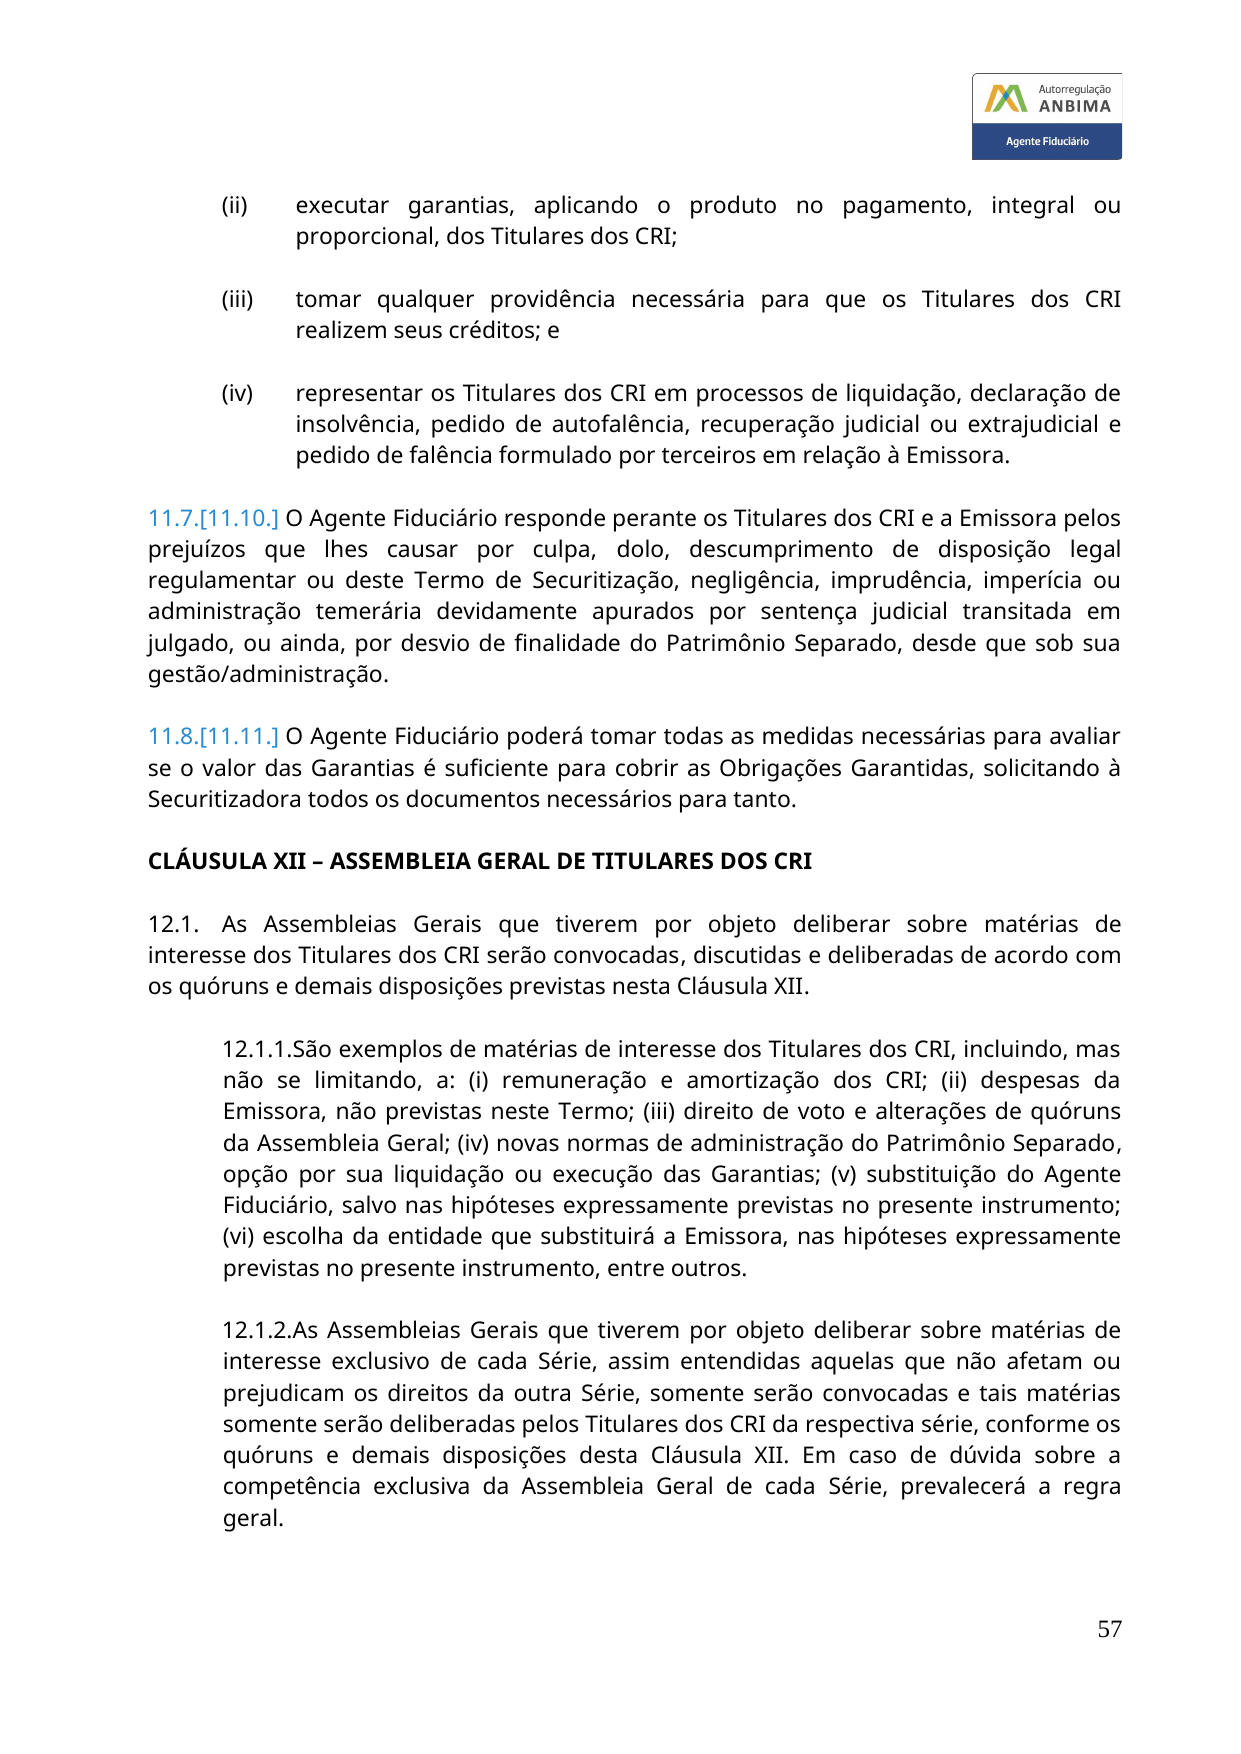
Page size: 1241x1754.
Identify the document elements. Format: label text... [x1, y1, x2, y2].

list O Agente Fiduciário poderá tomar todas as medidas necessárias para avaliar se o valor das Garantias é suficiente para cobrir as Obrigações Garantidas, solicitando à Securitizadora todos os documentos necessários para tanto. [148, 720, 1122, 813]
list As Assembleias Gerais que tiverem por objeto deliberar sobre matérias de interesse dos Titulares dos CRI serão convocadas, discutidas e deliberadas de acordo com os quóruns e demais disposições previstas nesta Cláusula XII. [148, 907, 1122, 1001]
list O Agente Fiduciário responde perante os Titulares dos CRI e a Emissora pelos prejuízos que lhes causar por culpa, dolo, descumprimento de disposição legal regulamentar ou deste Termo de Securitização, negligência, imprudência, imperícia ou administração temerária devidamente apurados por sentença judicial transitada em julgado, ou ainda, por desvio de finalidade do Patrimônio Separado, desde que sob sua gestão/administração. [148, 501, 1122, 688]
list As Assembleias Gerais que tiverem por objeto deliberar sobre matérias de interesse exclusivo de cada Série, assim entendidas aquelas que não afetam ou prejudicam os direitos da outra Série, somente serão convocadas e tais matérias somente serão deliberadas pelos Titulares dos CRI da respectiva série, conforme os quóruns e demais disposições desta Cláusula XII. Em caso de dúvida sobre a competência exclusiva da Assembleia Geral de cada Série, prevalecerá a regra geral. [222, 1313, 1122, 1532]
list representar os Titulares dos CRI em processos de liquidação, declaração de insolvência, pedido de autofalência, recuperação judicial ou extrajudicial e pedido de falência formulado por terceiros em relação à Emissora. [222, 376, 1122, 470]
list executar garantias, aplicando o produto no pagamento, integral ou proporcional, dos Titulares dos CRI; [222, 188, 1122, 251]
list tomar qualquer providência necessária para que os Titulares dos CRI realizem seus créditos; e [222, 282, 1122, 345]
list São exemplos de matérias de interesse dos Titulares dos CRI, incluindo, mas não se limitando, a: (i) remuneração e amortização dos CRI; (ii) despesas da Emissora, não previstas neste Termo; (iii) direito de voto e alterações de quóruns da Assembleia Geral; (iv) novas normas de administração do Patrimônio Separado, opção por sua liquidação ou execução das Garantias; (v) substituição do Agente Fiduciário, salvo nas hipóteses expressamente previstas no presente instrumento; (vi) escolha da entidade que substituirá a Emissora, nas hipóteses expressamente previstas no presente instrumento, entre outros. [222, 1032, 1122, 1282]
picture [972, 73, 1123, 160]
subtitle CLÁUSULA XII – ASSEMBLEIA GERAL DE TITULARES DOS CRI [148, 845, 1122, 876]
